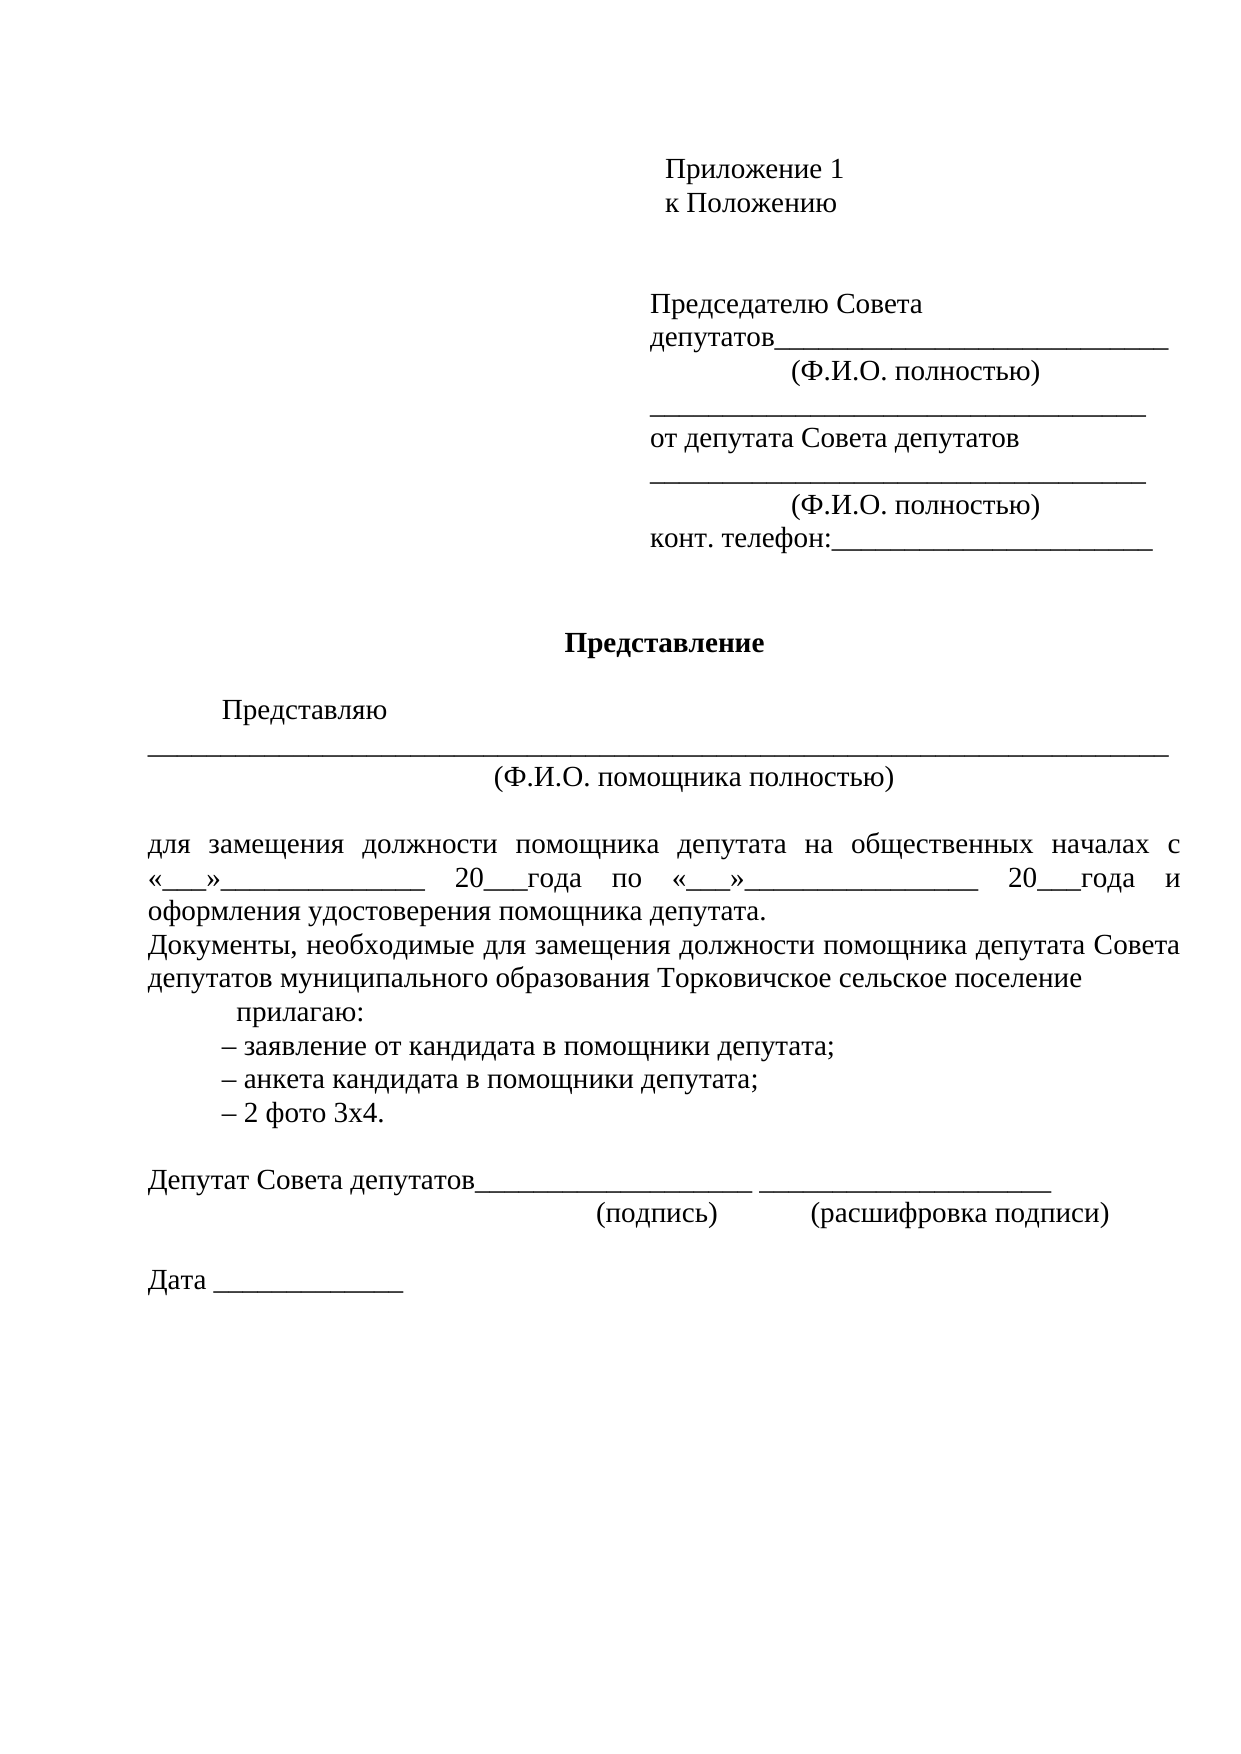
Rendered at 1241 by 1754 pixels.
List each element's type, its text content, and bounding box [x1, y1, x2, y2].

text – анкета кандидата в помощники депутата; [148, 1061, 1181, 1095]
text Депутат Совета депутатов___________________ ____________________ [148, 1162, 1181, 1195]
text Представление [148, 625, 1181, 659]
text __________________________________ [650, 453, 1181, 487]
text (Ф.И.О. полностью) [650, 353, 1181, 386]
text ______________________________________________________________________ [148, 726, 1181, 759]
text __________________________________ [650, 386, 1181, 420]
text Дата _____________ [148, 1262, 1181, 1296]
text конт. телефон:______________________ [650, 521, 1181, 554]
text Представляю [148, 692, 1181, 726]
text – заявление от кандидата в помощники депутата; [148, 1028, 1181, 1061]
text к Положению [620, 185, 1181, 219]
text (подпись) (расшифровка подписи) [517, 1195, 1181, 1229]
text от депутата Совета депутатов [650, 420, 1181, 453]
text (Ф.И.О. помощника полностью) [148, 759, 1181, 793]
text Документы, необходимые для замещения должности помощника депутата Совета депутатов муниципального образования Торковичское сельское поселение [148, 927, 1181, 994]
text Председателю Совета депутатов___________________________ [650, 286, 1181, 353]
text для замещения должности помощника депутата на общественных началах с «___»______________ 20___года по «___»________________ 20___года и оформления удостоверения помощника депутата. [148, 826, 1181, 927]
text Приложение 1 [591, 152, 1181, 185]
text прилагаю: [148, 994, 1181, 1028]
text – 2 фото 3х4. [148, 1095, 1181, 1128]
text (Ф.И.О. полностью) [650, 487, 1181, 521]
